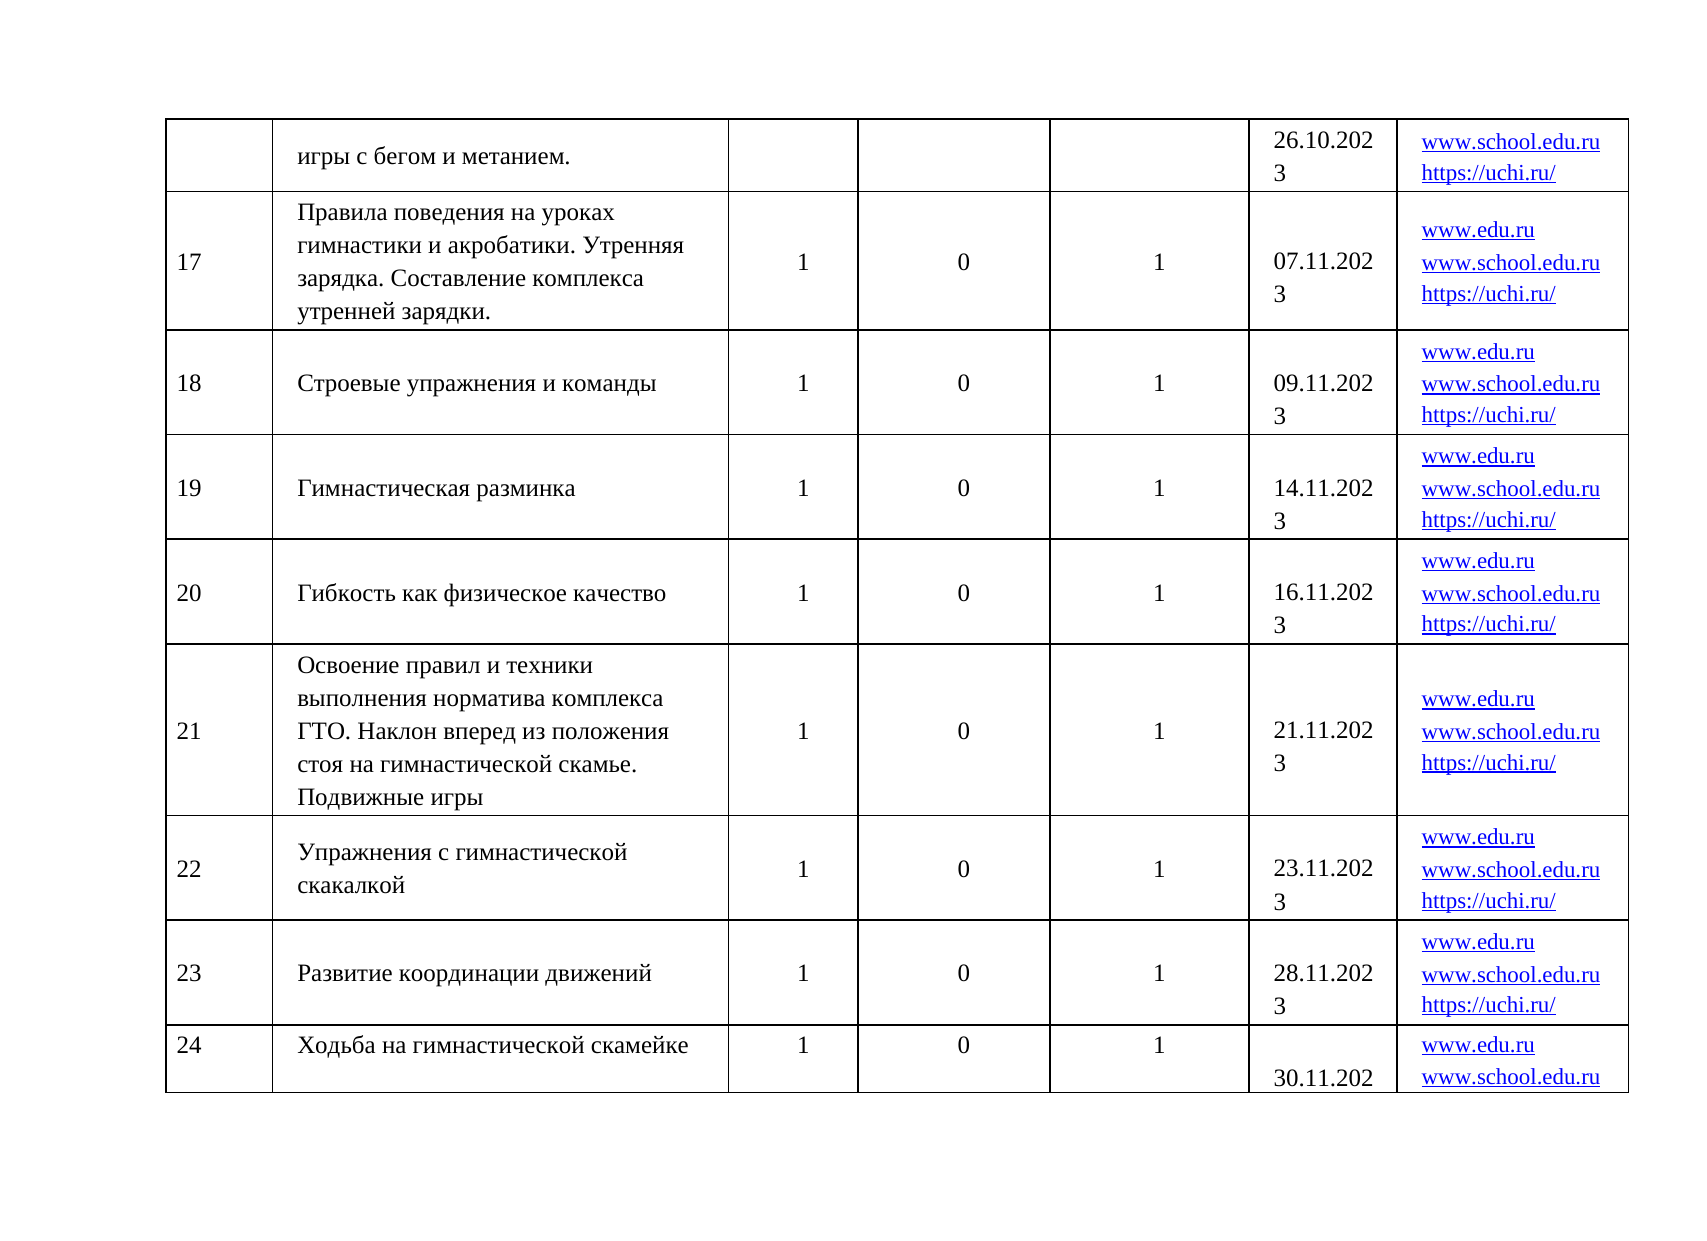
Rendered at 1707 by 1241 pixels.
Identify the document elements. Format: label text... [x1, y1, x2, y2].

table_cell Правила поведения на уроках гимнастики и акробатики. Утренняя зарядка. Составление комплекса утренней зарядки. [273, 192, 728, 329]
table_cell 0 [859, 435, 1049, 538]
table_cell 16.11.2023 [1250, 540, 1396, 643]
table_cell www.edu.ru www.school.edu.ru https://uchi.ru/ [1398, 331, 1628, 434]
table_cell 0 [859, 192, 1049, 329]
table_cell 23.11.2023 [1250, 816, 1396, 919]
table_cell 21.11.2023 [1250, 645, 1396, 814]
table_cell 16 [167, 120, 272, 191]
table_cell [273, 120, 728, 191]
table_cell 30.11.2023 [1250, 1026, 1396, 1092]
table_cell 1 [1051, 1026, 1248, 1092]
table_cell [1398, 192, 1628, 329]
table_cell 1 [1051, 435, 1248, 538]
table_cell 1 [729, 331, 857, 434]
table_cell 1 [1051, 120, 1248, 191]
table_cell 0 [859, 331, 1049, 434]
table_cell 1 [729, 645, 857, 814]
table_cell 24 [167, 1026, 272, 1092]
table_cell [1398, 120, 1628, 191]
table_cell www.edu.ru www.school.edu.ru https://uchi.ru/ [1398, 540, 1628, 643]
table_cell 0 [859, 816, 1049, 919]
table_cell 23 [167, 921, 272, 1024]
table_cell 1 [1051, 540, 1248, 643]
table_cell www.edu.ru www.school.edu.ru https://uchi.ru/ [1398, 645, 1628, 814]
table_cell 0 [859, 645, 1049, 814]
table_cell 17 [167, 192, 272, 329]
table_cell 0 [859, 120, 1049, 191]
table_cell 1 [1051, 645, 1248, 814]
table_cell Гибкость как физическое качество [273, 540, 728, 643]
table_cell Гимнастическая разминка [273, 435, 728, 538]
table_cell 09.11.2023 [1250, 331, 1396, 434]
table_cell 1 [729, 540, 857, 643]
table_cell 1 [1051, 331, 1248, 434]
table_cell 14.11.2023 [1250, 435, 1396, 538]
table_cell 07.11.2023 [1250, 192, 1396, 329]
table_cell 1 [729, 435, 857, 538]
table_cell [1398, 1026, 1628, 1092]
table_cell www.edu.ru www.school.edu.ru https://uchi.ru/ [1398, 816, 1628, 919]
table_cell 1 [729, 921, 857, 1024]
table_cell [273, 1026, 728, 1092]
table_cell 1 [729, 816, 857, 919]
table_cell 21 [167, 645, 272, 814]
table_cell 26.10.2023 [1250, 120, 1396, 191]
table_cell 1 [729, 192, 857, 329]
table_cell 18 [167, 331, 272, 434]
table_cell 28.11.2023 [1250, 921, 1396, 1024]
table_cell 1 [729, 1026, 857, 1092]
table_cell 22 [167, 816, 272, 919]
table_cell 1 [729, 120, 857, 191]
table_cell 1 [1051, 816, 1248, 919]
table_cell 0 [859, 1026, 1049, 1092]
table_cell 1 [1051, 921, 1248, 1024]
table_cell Освоение правил и техники выполнения норматива комплекса ГТО. Наклон вперед из положения стоя на гимнастической скамье. Подвижные игры [273, 645, 728, 814]
table_cell Строевые упражнения и команды [273, 331, 728, 434]
table_cell Развитие координации движений [273, 921, 728, 1024]
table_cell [1398, 921, 1628, 1024]
table_cell 20 [167, 540, 272, 643]
table_cell Упражнения с гимнастической скакалкой [273, 816, 728, 919]
table_cell 0 [859, 540, 1049, 643]
table_cell 1 [1051, 192, 1248, 329]
table_cell www.edu.ru www.school.edu.ru https://uchi.ru/ [1398, 435, 1628, 538]
table_cell 19 [167, 435, 272, 538]
table_cell 0 [859, 921, 1049, 1024]
